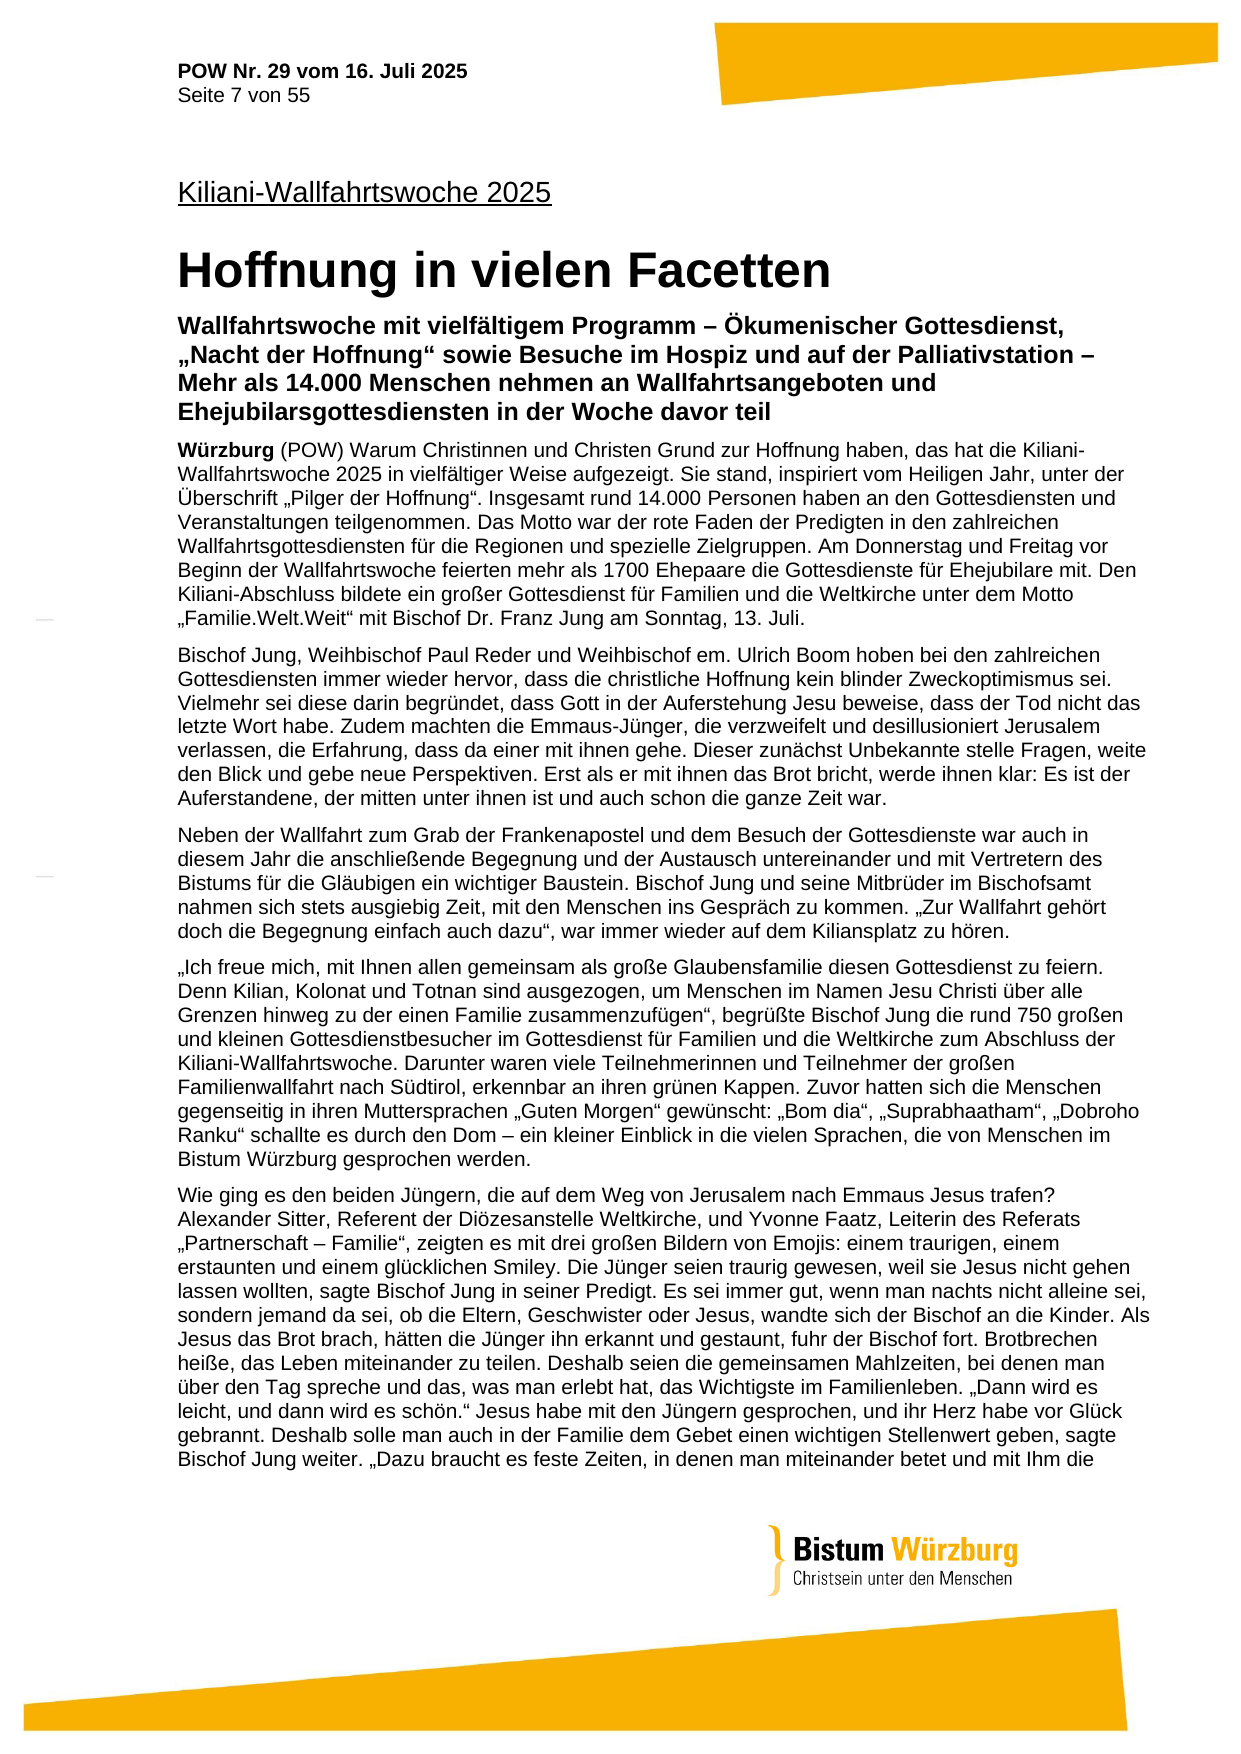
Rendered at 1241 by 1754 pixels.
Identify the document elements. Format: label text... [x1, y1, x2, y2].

text Bischof Jung, Weihbischof Paul Reder und Weihbischof em. Ulrich Boom hoben bei den zahlreichen Gottesdiensten immer wieder hervor, dass die christliche Hoffnung kein blinder Zweckoptimismus sei. Vielmehr sei diese darin begründet, dass Gott in der Auferstehung Jesu beweise, dass der Tod nicht das letzte Wort habe. Zudem machten die Emmaus-Jünger, die verzweifelt und desillusioniert Jerusalem verlassen, die Erfahrung, dass da einer mit ihnen gehe. Dieser zunächst Unbekannte stelle Fragen, weite den Blick und gebe neue Perspektiven. Erst als er mit ihnen das Brot bricht, werde ihnen klar: Es ist der Auferstandene, der mitten unter ihnen ist und auch schon die ganze Zeit war. [177, 642, 1152, 810]
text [177, 1183, 1152, 1471]
picture [0, 0, 1241, 1754]
subtitle Hoffnung in vielen Facetten [177, 241, 1152, 298]
text Kiliani-Wallfahrtswoche 2025 [177, 175, 1152, 209]
text Wallfahrtswoche mit vielfältigem Programm – Ökumenischer Gottesdienst, „Nacht der Hoffnung“ sowie Besuche im Hospiz und auf der Palliativstation – Mehr als 14.000 Menschen nehmen an Wallfahrtsangeboten und Ehejubilarsgottesdiensten in der Woche davor teil [177, 311, 1152, 426]
text Würzburg (POW) Warum Christinnen und Christen Grund zur Hoffnung haben, das hat die Kiliani-Wallfahrtswoche 2025 in vielfältiger Weise aufgezeigt. Sie stand, inspiriert vom Heiligen Jahr, unter der Überschrift „Pilger der Hoffnung“. Insgesamt rund 14.000 Personen haben an den Gottesdiensten und Veranstaltungen teilgenommen. Das Motto war der rote Faden der Predigten in den zahlreichen Wallfahrtsgottesdiensten für die Regionen und spezielle Zielgruppen. Am Donnerstag und Freitag vor Beginn der Wallfahrtswoche feierten mehr als 1700 Ehepaare die Gottesdienste für Ehejubilare mit. Den Kiliani-Abschluss bildete ein großer Gottesdienst für Familien und die Weltkirche unter dem Motto „Familie.Welt.Weit“ mit Bischof Dr. Franz Jung am Sonntag, 13. Juli. [177, 438, 1152, 630]
text „Ich freue mich, mit Ihnen allen gemeinsam als große Glaubensfamilie diesen Gottesdienst zu feiern. Denn Kilian, Kolonat und Totnan sind ausgezogen, um Menschen im Namen Jesu Christi über alle Grenzen hinweg zu der einen Familie zusammenzufügen“, begrüßte Bischof Jung die rund 750 großen und kleinen Gottesdienstbesucher im Gottesdienst für Familien und die Weltkirche zum Abschluss der Kiliani-Wallfahrtswoche. Darunter waren viele Teilnehmerinnen und Teilnehmer der großen Familienwallfahrt nach Südtirol, erkennbar an ihren grünen Kappen. Zuvor hatten sich die Menschen gegenseitig in ihren Muttersprachen „Guten Morgen“ gewünscht: „Bom dia“, „Suprabhaatham“, „Dobroho Ranku“ schallte es durch den Dom – ein kleiner Einblick in die vielen Sprachen, die von Menschen im Bistum Würzburg gesprochen werden. [177, 955, 1152, 1171]
text Neben der Wallfahrt zum Grab der Frankenapostel und dem Besuch der Gottesdienste war auch in diesem Jahr die anschließende Begegnung und der Austausch untereinander und mit Vertretern des Bistums für die Gläubigen ein wichtiger Baustein. Bischof Jung und seine Mitbrüder im Bischofsamt nahmen sich stets ausgiebig Zeit, mit den Menschen ins Gespräch zu kommen. „Zur Wallfahrt gehört doch die Begegnung einfach auch dazu“, war immer wieder auf dem Kiliansplatz zu hören. [177, 823, 1152, 942]
